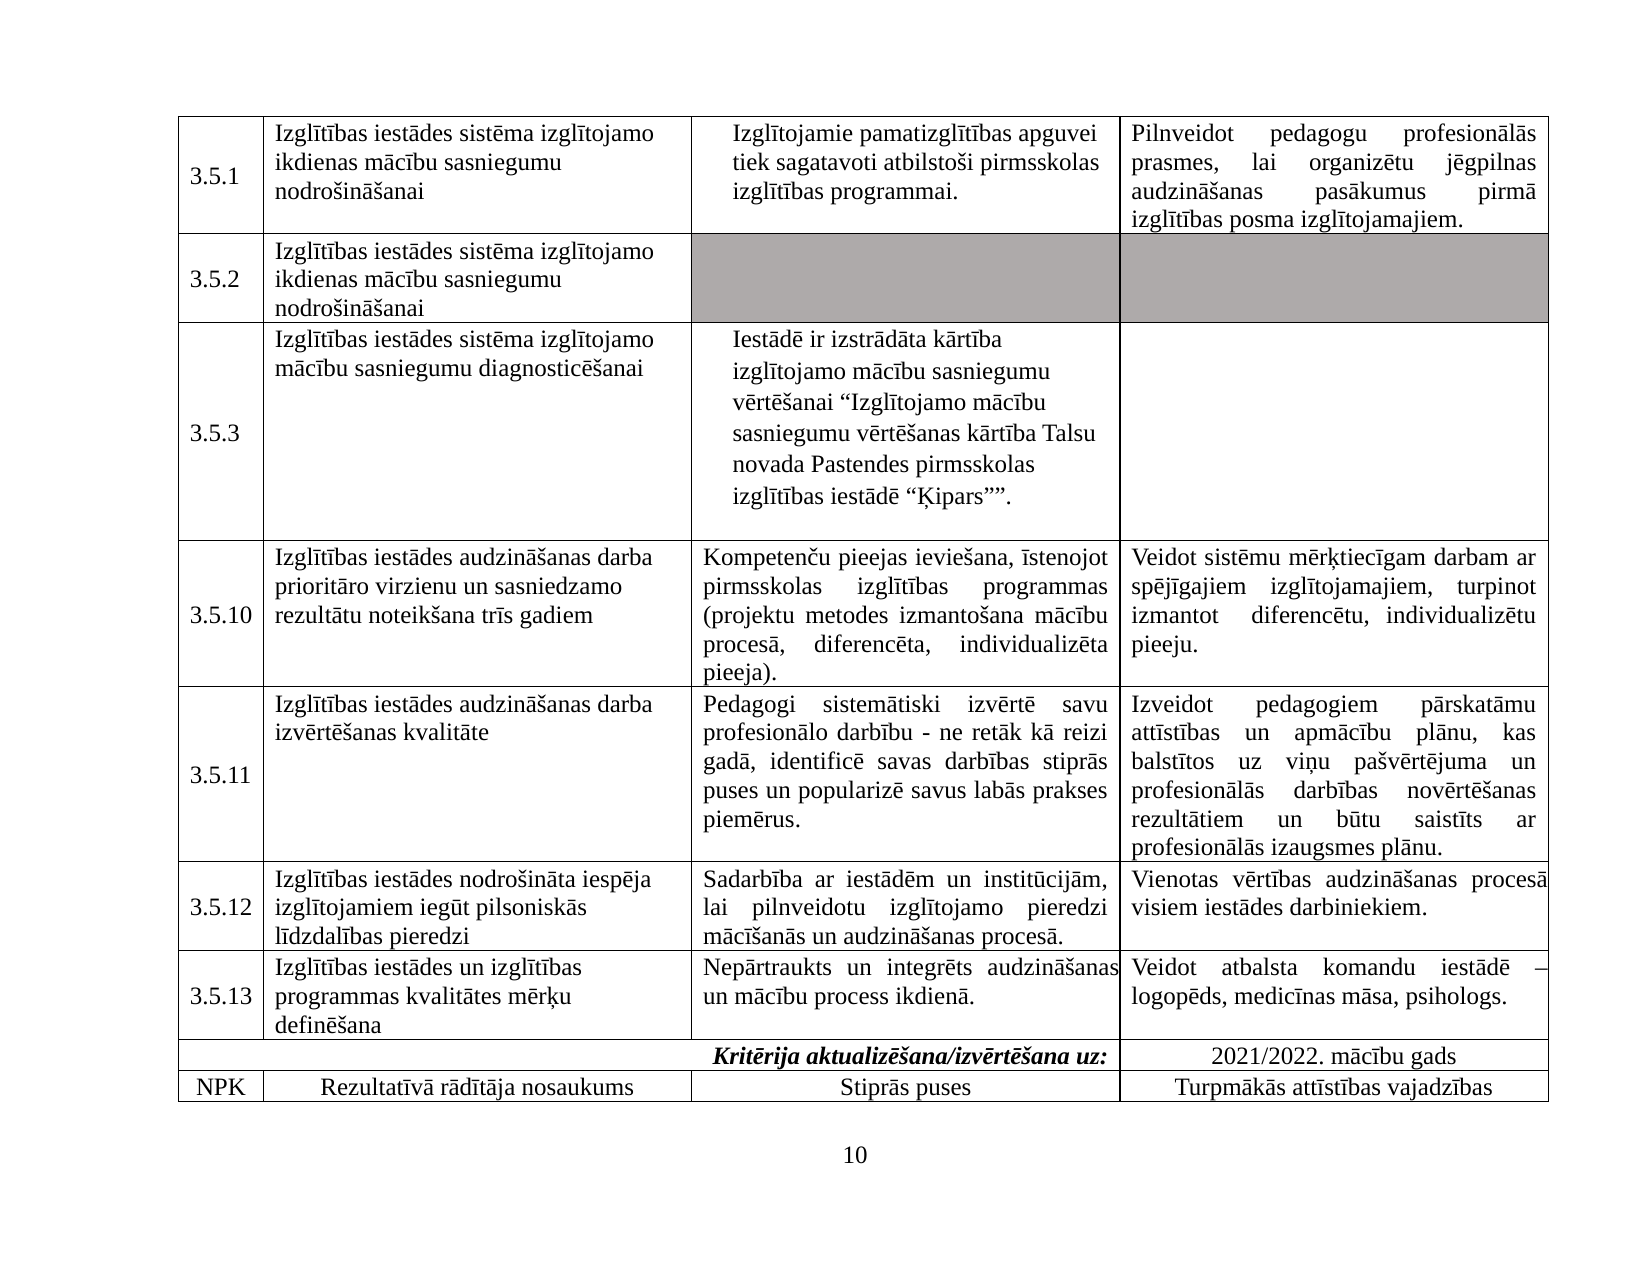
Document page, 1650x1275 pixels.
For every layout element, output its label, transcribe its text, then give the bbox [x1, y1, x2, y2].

table_cell 3.5.1 [179, 117, 263, 233]
table_cell Iestādē ir izstrādāta kārtība izglītojamo mācību sasniegumu vērtēšanai “Izglītojamo mācību sasniegumu vērtēšanas kārtība Talsu novada Pastendes pirmsskolas izglītības iestādē “Ķipars””. [692, 323, 1119, 540]
table_cell Izglītības iestādes sistēma izglītojamo mācību sasniegumu diagnosticēšanai [264, 323, 691, 540]
table_cell Izglītības iestādes nodrošināta iespēja izglītojamiem iegūt pilsoniskās līdzdalības pieredzi [264, 862, 691, 950]
table_cell Izveidot pedagogiem pārskatāmu attīstības un apmācību plānu, kas balstītos uz viņu pašvērtējuma un profesionālās darbības novērtēšanas rezultātiem un būtu saistīts ar profesionālās izaugsmes plānu. [1121, 687, 1548, 861]
table_cell NPK [179, 1071, 263, 1101]
table_cell Rezultatīvā rādītāja nosaukums [264, 1071, 691, 1101]
table_cell [692, 234, 1119, 322]
table_cell [1121, 234, 1548, 322]
table_cell 3.5.13 [179, 951, 263, 1039]
table_cell 3.5.11 [179, 687, 263, 861]
table_cell 3.5.3 [179, 323, 263, 540]
table_cell Izglītojamie pamatizglītības apguvei tiek sagatavoti atbilstoši pirmsskolas izglītības programmai. [692, 117, 1119, 233]
table_cell Sadarbība ar iestādēm un institūcijām, lai pilnveidotu izglītojamo pieredzi mācīšanās un audzināšanas procesā. [692, 862, 1119, 950]
table_cell [179, 1040, 692, 1070]
table_cell [1121, 323, 1548, 540]
table_cell 3.5.12 [179, 862, 263, 950]
table_cell Stiprās puses [692, 1071, 1119, 1101]
table_cell Izglītības iestādes sistēma izglītojamo ikdienas mācību sasniegumu nodrošināšanai [264, 117, 691, 233]
table_cell Nepārtraukts un integrēts audzināšanas un mācību process ikdienā. [692, 951, 1119, 1039]
table_cell Izglītības iestādes audzināšanas darba izvērtēšanas kvalitāte [264, 687, 691, 861]
table_cell Izglītības iestādes sistēma izglītojamo ikdienas mācību sasniegumu nodrošināšanai [264, 234, 691, 322]
table_cell Vienotas vērtības audzināšanas procesā visiem iestādes darbiniekiem. [1121, 862, 1548, 950]
table_cell Veidot sistēmu mērķtiecīgam darbam ar spējīgajiem izglītojamajiem, turpinot izmantot diferencētu, individualizētu pieeju. [1121, 541, 1548, 686]
table_cell Kompetenču pieejas ieviešana, īstenojot pirmsskolas izglītības programmas (projektu metodes izmantošana mācību procesā, diferencēta, individualizēta pieeja). [692, 541, 1119, 686]
table_cell Veidot atbalsta komandu iestādē – logopēds, medicīnas māsa, psihologs. [1121, 951, 1548, 1039]
table_cell 2021/2022. mācību gads [1121, 1040, 1548, 1070]
table_cell Pedagogi sistemātiski izvērtē savu profesionālo darbību - ne retāk kā reizi gadā, identificē savas darbības stiprās puses un popularizē savus labās prakses piemērus. [692, 687, 1119, 861]
table_cell Kritērija aktualizēšana/izvērtēšana uz: [692, 1040, 1119, 1070]
table_cell Pilnveidot pedagogu profesionālās prasmes, lai organizētu jēgpilnas audzināšanas pasākumus pirmā izglītības posma izglītojamajiem. [1121, 117, 1548, 233]
table_cell 3.5.10 [179, 541, 263, 686]
table_cell 3.5.2 [179, 234, 263, 322]
table_cell Izglītības iestādes un izglītības programmas kvalitātes mērķu definēšana [264, 951, 691, 1039]
table_cell Turpmākās attīstības vajadzības [1121, 1071, 1548, 1101]
table_cell Izglītības iestādes audzināšanas darba prioritāro virzienu un sasniedzamo rezultātu noteikšana trīs gadiem [264, 541, 691, 686]
